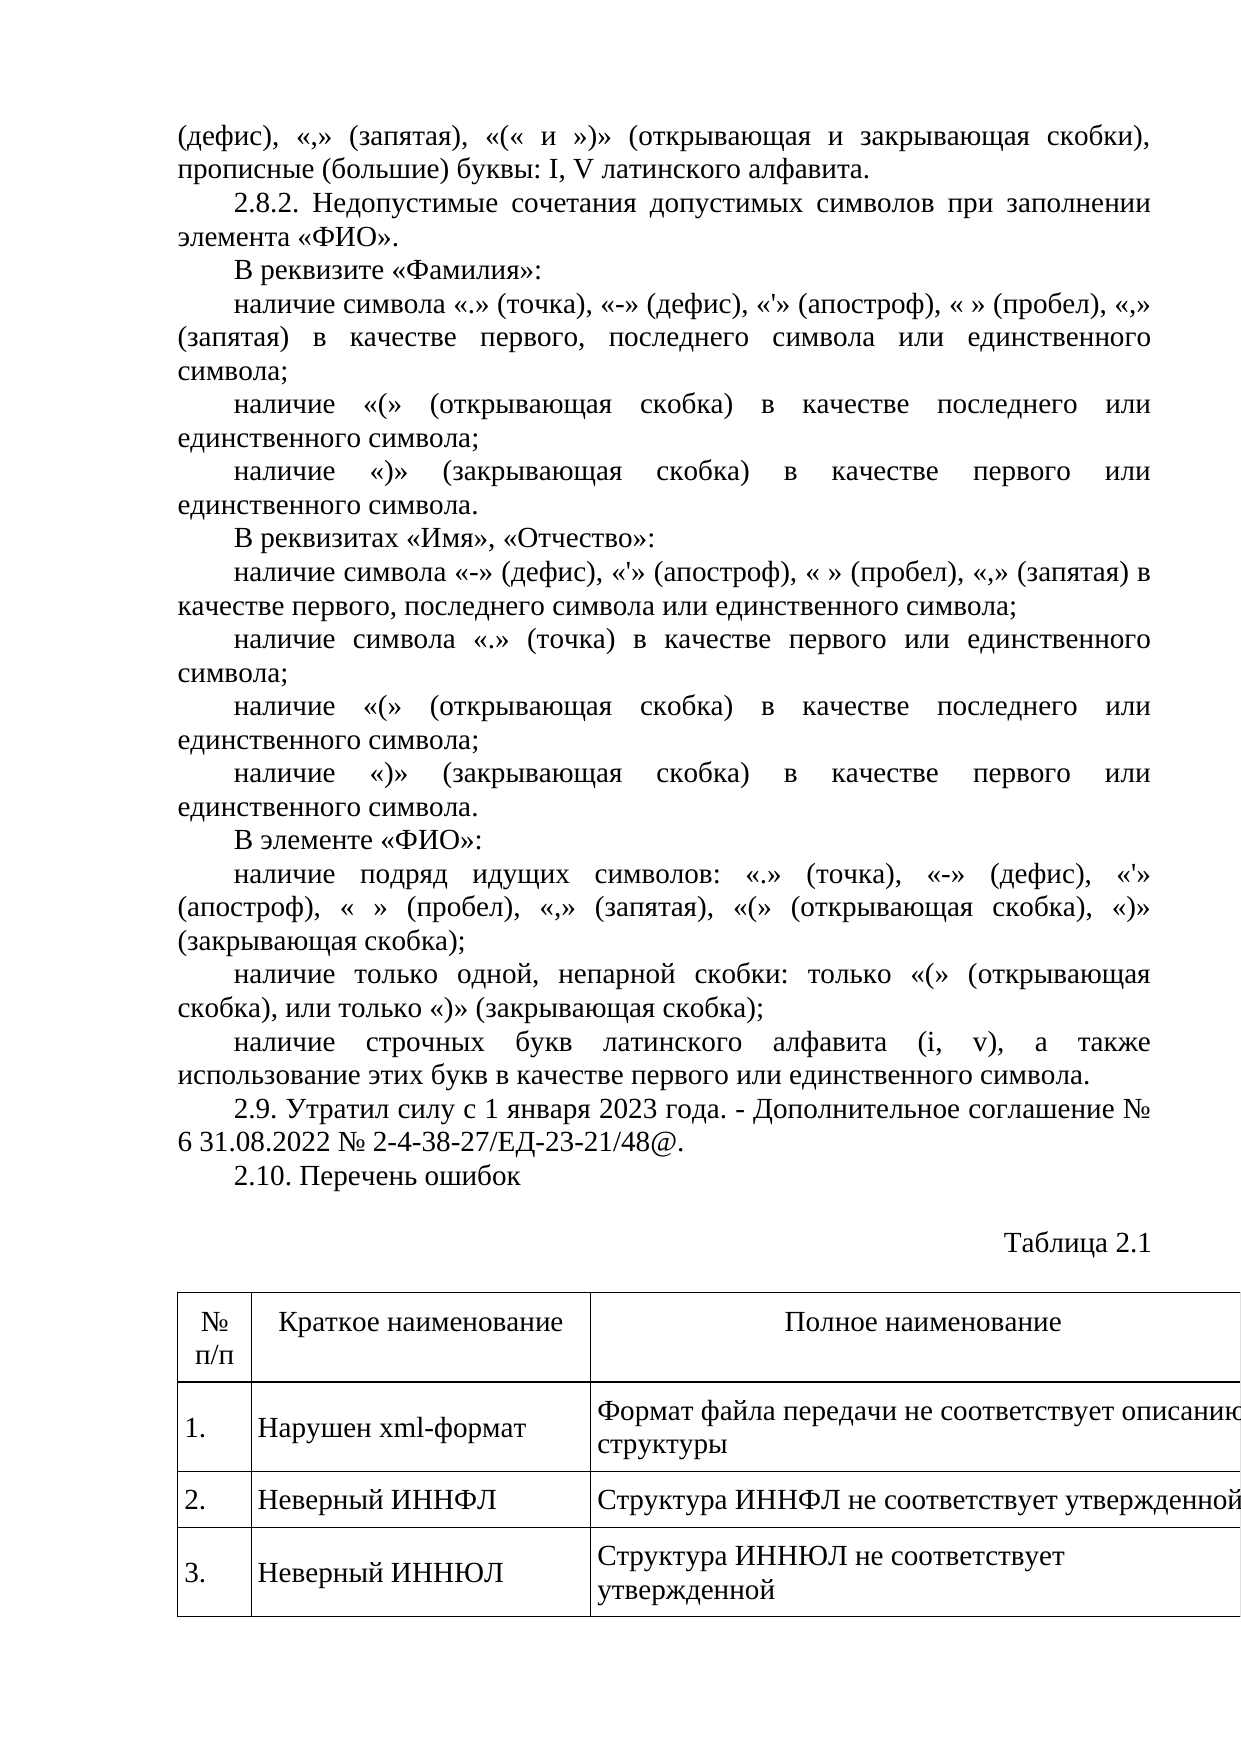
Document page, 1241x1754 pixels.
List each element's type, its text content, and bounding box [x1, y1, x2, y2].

text 2.10. Перечень ошибок [177, 1158, 1152, 1191]
text наличие символа «-» (дефис), «'» (апостроф), « » (пробел), «,» (запятая) в качестве первого, последнего символа или единственного символа; [177, 554, 1152, 621]
table_header № п/п [178, 1293, 251, 1381]
table_cell Неверный ИННФЛ [252, 1472, 590, 1527]
text наличие символа «.» (точка) в качестве первого или единственного символа; [177, 621, 1152, 688]
text В реквизитах «Имя», «Отчество»: [177, 521, 1152, 554]
text наличие «)» (закрывающая скобка) в качестве первого или единственного символа. [177, 453, 1152, 521]
text наличие символа «.» (точка), «-» (дефис), «'» (апостроф), « » (пробел), «,» (запятая) в качестве первого, последнего символа или единственного символа; [177, 286, 1152, 386]
table_cell 2. [178, 1472, 251, 1527]
table_cell Формат файла передачи не соответствует описанию структуры [591, 1383, 1240, 1471]
table_cell 3. [178, 1528, 251, 1616]
text наличие только одной, непарной скобки: только «(» (открывающая скобка), или только «)» (закрывающая скобка); [177, 957, 1152, 1024]
text наличие «(» (открывающая скобка) в качестве последнего или единственного символа; [177, 688, 1152, 755]
text 2.8.2. Недопустимые сочетания допустимых символов при заполнении элемента «ФИО». [177, 185, 1152, 252]
text 2.9. Утратил силу с 1 января 2023 года. - Дополнительное соглашение № 6 31.08.2022 № 2-4-38-27/ЕД-23-21/48@. [177, 1091, 1152, 1158]
table_cell 1. [178, 1383, 251, 1471]
table_header Краткое наименование [252, 1293, 590, 1381]
table_cell Структура ИННФЛ не соответствует утвержденной [591, 1472, 1240, 1527]
table_cell Неверный ИННЮЛ [252, 1528, 590, 1616]
text В реквизите «Фамилия»: [177, 252, 1152, 286]
table_cell Нарушен xml-формат [252, 1383, 590, 1471]
table_cell Структура ИННЮЛ не соответствует утвержденной [591, 1528, 1240, 1616]
text Таблица 2.1 [177, 1225, 1152, 1258]
text наличие строчных букв латинского алфавита (i, v), а также использование этих букв в качестве первого или единственного символа. [177, 1024, 1152, 1091]
text наличие подряд идущих символов: «.» (точка), «-» (дефис), «'» (апостроф), « » (пробел), «,» (запятая), «(» (открывающая скобка), «)» (закрывающая скобка); [177, 856, 1152, 957]
text наличие «(» (открывающая скобка) в качестве последнего или единственного символа; [177, 386, 1152, 453]
text наличие «)» (закрывающая скобка) в качестве первого или единственного символа. [177, 755, 1152, 822]
table_header Полное наименование [591, 1293, 1240, 1381]
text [177, 118, 1152, 185]
text В элементе «ФИО»: [177, 822, 1152, 856]
